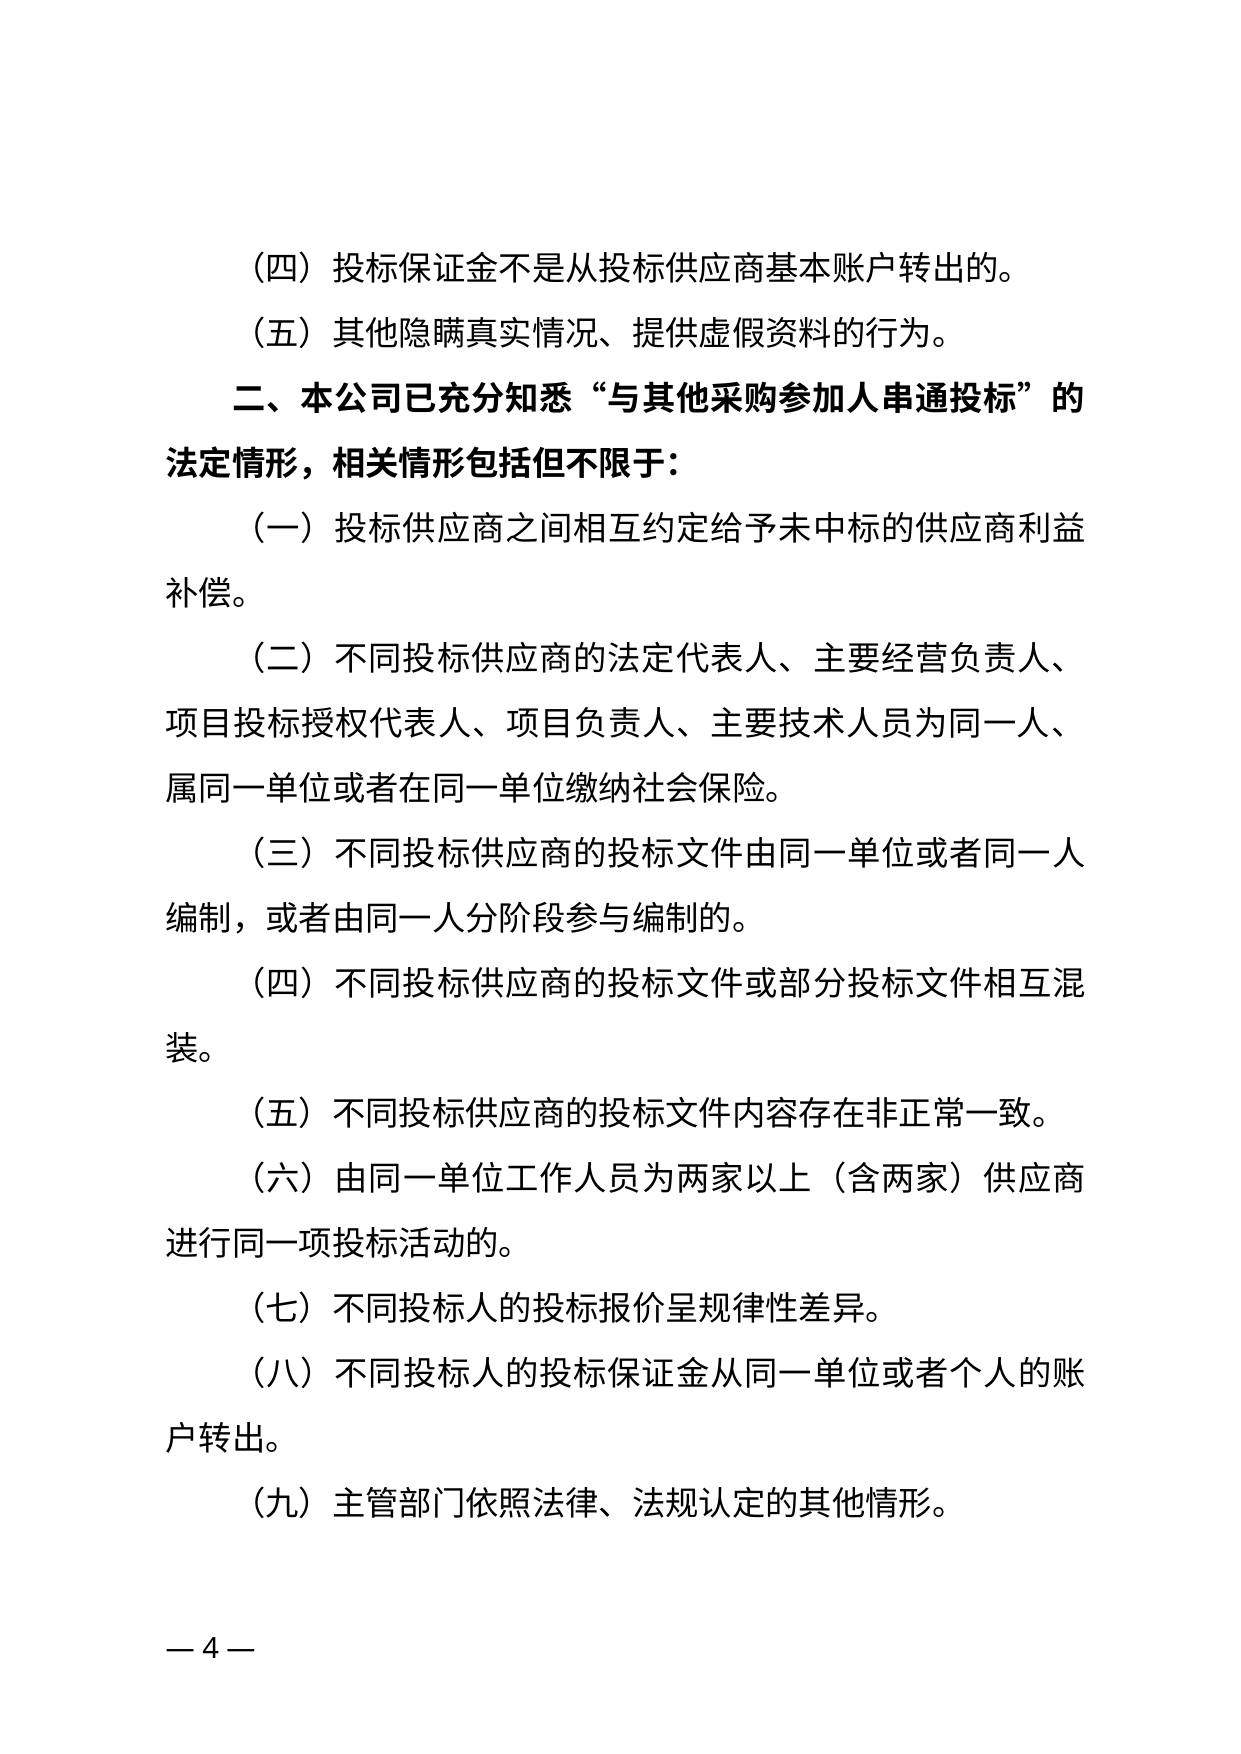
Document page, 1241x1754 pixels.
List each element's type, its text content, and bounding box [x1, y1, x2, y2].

text （八）不同投标人的投标保证金从同一单位或者个人的账户转出。 [165, 1338, 1087, 1468]
text （九）主管部门依照法律、法规认定的其他情形。 [165, 1468, 1087, 1533]
text （五）不同投标供应商的投标文件内容存在非正常一致。 [165, 1078, 1087, 1143]
text （七）不同投标人的投标报价呈规律性差异。 [165, 1273, 1087, 1338]
text （五）其他隐瞒真实情况、提供虚假资料的行为。 [165, 298, 1087, 363]
text （四）不同投标供应商的投标文件或部分投标文件相互混装。 [165, 948, 1087, 1078]
text （六）由同一单位工作人员为两家以上（含两家）供应商进行同一项投标活动的。 [165, 1143, 1087, 1273]
text 二、本公司已充分知悉“与其他采购参加人串通投标”的法定情形，相关情形包括但不限于： [165, 363, 1087, 493]
text （二）不同投标供应商的法定代表人、主要经营负责人、项目投标授权代表人、项目负责人、主要技术人员为同一人、属同一单位或者在同一单位缴纳社会保险。 [165, 623, 1087, 818]
text （四）投标保证金不是从投标供应商基本账户转出的。 [165, 233, 1087, 298]
text （一）投标供应商之间相互约定给予未中标的供应商利益补偿。 [165, 493, 1087, 623]
text （三）不同投标供应商的投标文件由同一单位或者同一人编制，或者由同一人分阶段参与编制的。 [165, 818, 1087, 948]
